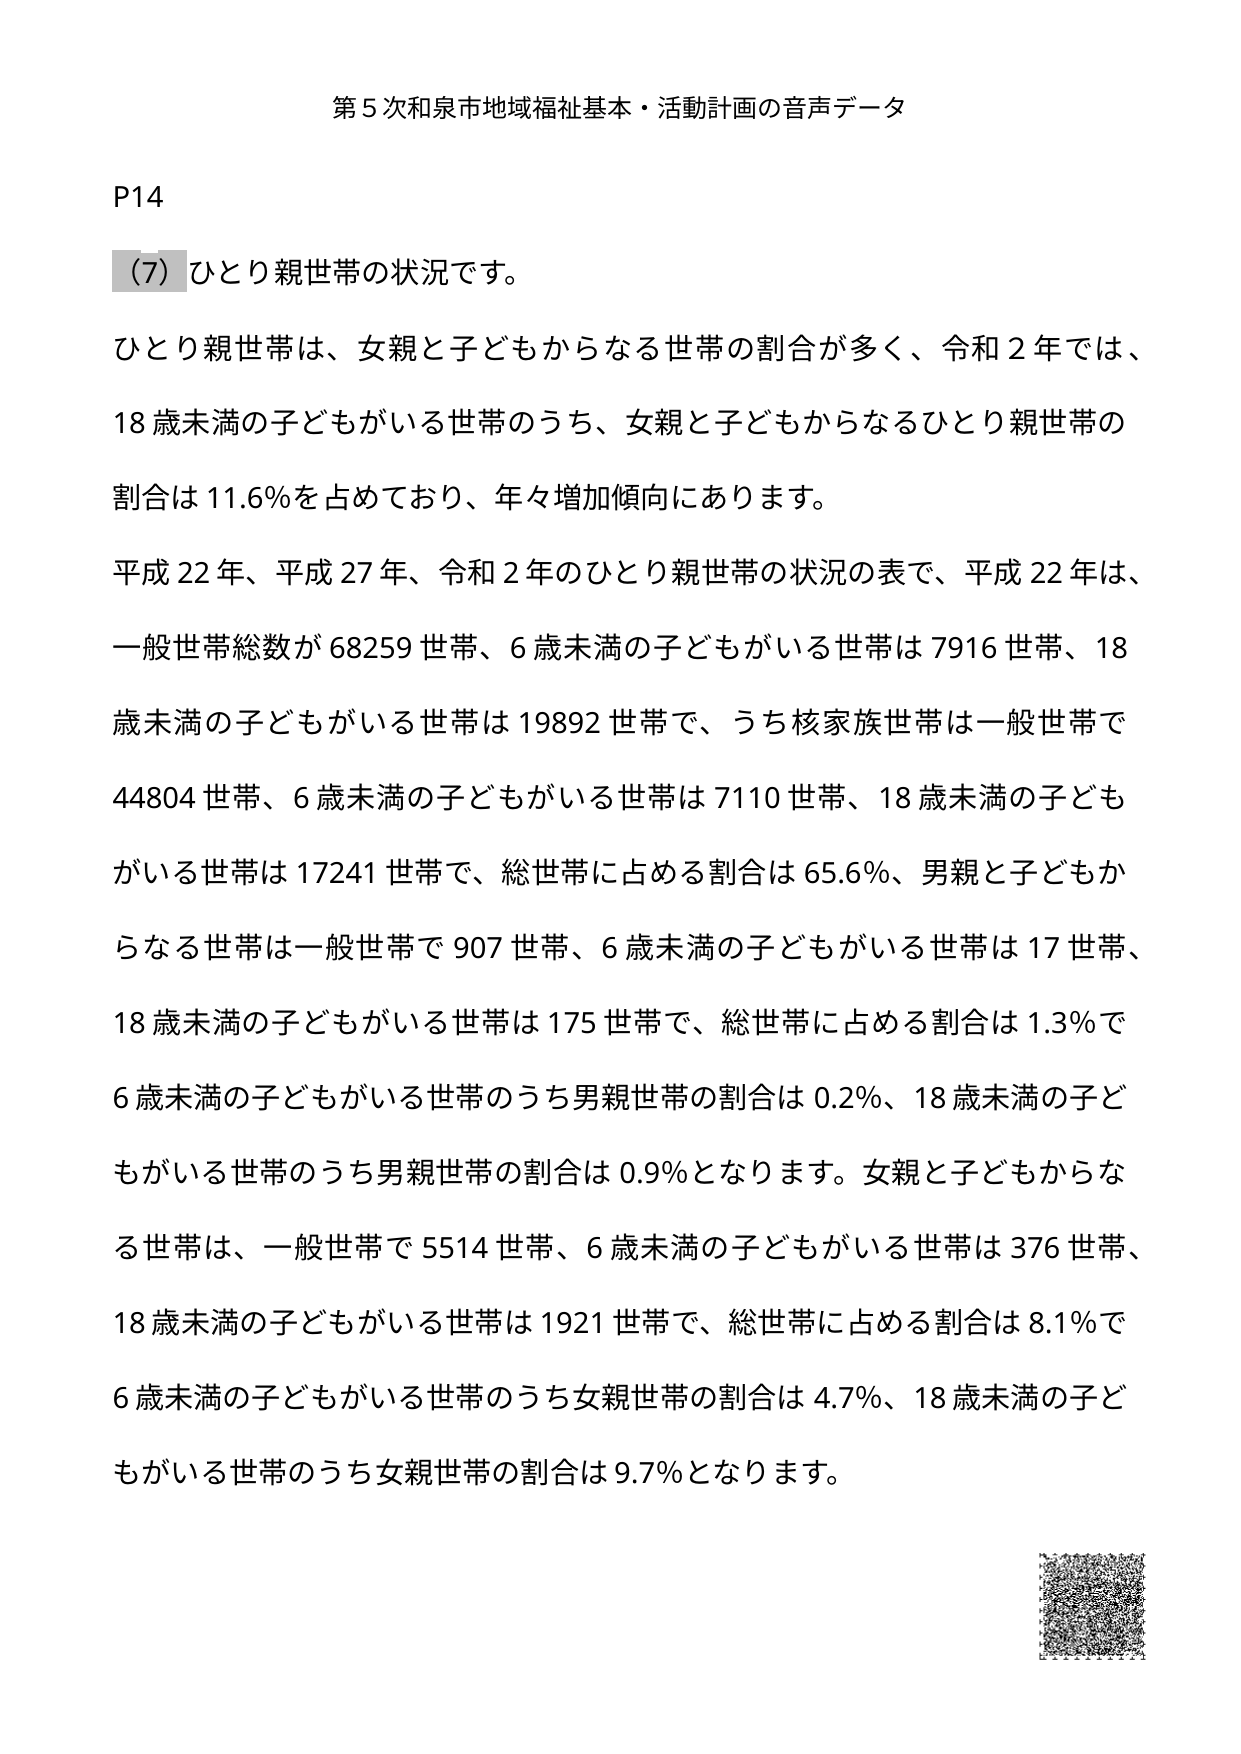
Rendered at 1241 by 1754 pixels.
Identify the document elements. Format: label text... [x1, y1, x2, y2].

text 平成22年、平成27年、令和2年のひとり親世帯の状況の表で、平成22年は、一般世帯総数が68259世帯、6歳未満の子どもがいる世帯は7916世帯、18歳未満の子どもがいる世帯は19892世帯で、うち核家族世帯は一般世帯で44804世帯、6歳未満の子どもがいる世帯は7110世帯、18歳未満の子どもがいる世帯は17241世帯で、総世帯に占める割合は65.6％、男親と子どもからなる世帯は一般世帯で907世帯、6歳未満の子どもがいる世帯は17世帯、18歳未満の子どもがいる世帯は175世帯で、総世帯に占める割合は1.3％で、6歳未満の子どもがいる世帯のうち男親世帯の割合は0.2％、18歳未満の子どもがいる世帯のうち男親世帯の割合は0.9％となります。女親と子どもからなる世帯は、一般世帯で5514世帯、6歳未満の子どもがいる世帯は376世帯、18歳未満の子どもがいる世帯は1921世帯で、総世帯に占める割合は8.1％で、6歳未満の子どもがいる世帯のうち女親世帯の割合は4.7％、18歳未満の子どもがいる世帯のうち女親世帯の割合は9.7％となります。 [112, 534, 1128, 1509]
text （7）ひとり親世帯の状況です。 [112, 234, 1128, 309]
picture [1039, 1553, 1146, 1660]
text ひとり親世帯は、女親と子どもからなる世帯の割合が多く、令和２年では、18歳未満の子どもがいる世帯のうち、女親と子どもからなるひとり親世帯の割合は11.6％を占めており、年々増加傾向にあります。 [112, 309, 1128, 534]
text P14 [112, 159, 1128, 234]
